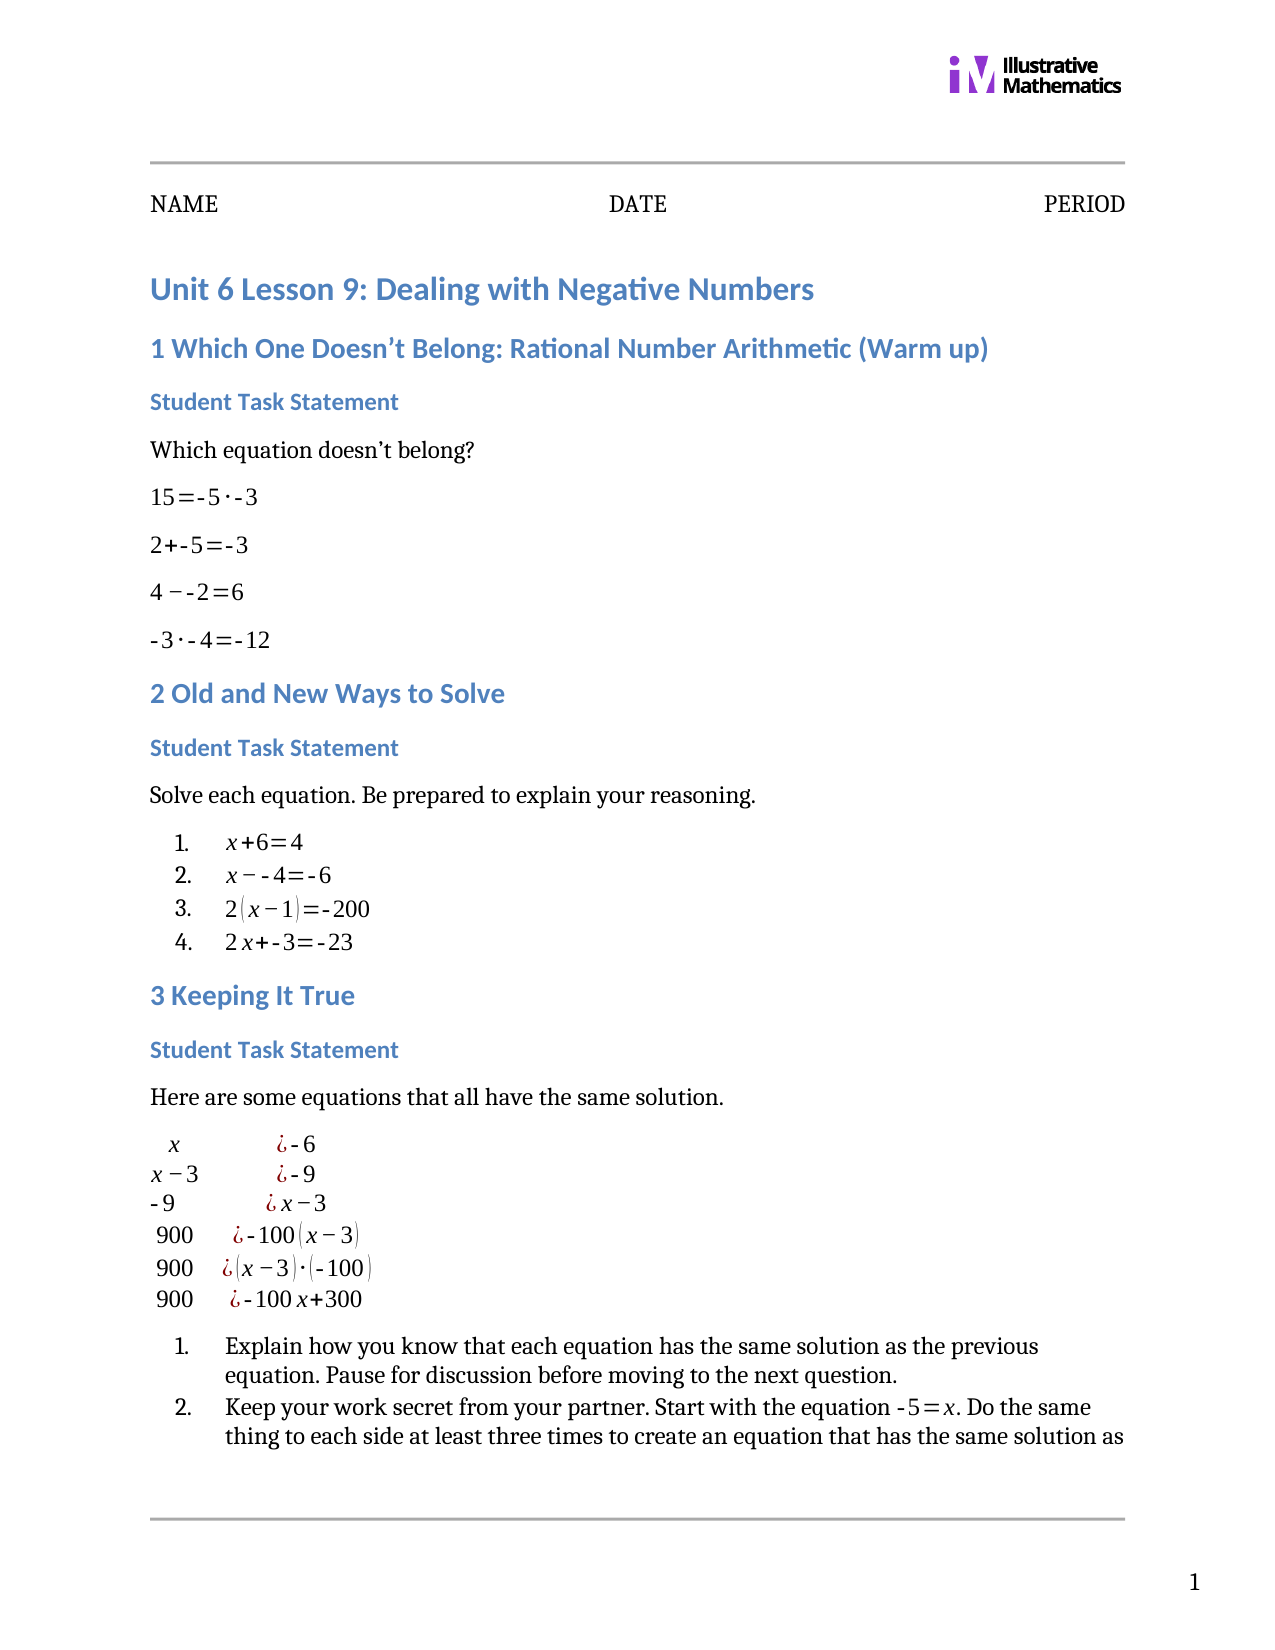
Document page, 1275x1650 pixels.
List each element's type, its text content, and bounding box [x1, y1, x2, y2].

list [175, 1393, 1125, 1451]
subtitle Student Task Statement [150, 1034, 1125, 1064]
subtitle Student Task Statement [150, 732, 1125, 762]
text Here are some equations that all have the same solution. [150, 1083, 1125, 1112]
text Solve each equation. Be prepared to explain your reasoning. [150, 781, 1125, 810]
subtitle 2 Old and New Ways to Solve [150, 675, 1125, 711]
list Explain how you know that each equation has the same solution as the previous equation. Pause for discussion before moving to the next question. [175, 1332, 1125, 1389]
text Which equation doesn’t belong? [150, 436, 1125, 464]
subtitle 3 Keeping It True [150, 977, 1125, 1013]
picture [949, 55, 1121, 93]
subtitle Student Task Statement [150, 386, 1125, 417]
subtitle 1 Which One Doesn’t Belong: Rational Number Arithmetic (Warm up) [150, 330, 1125, 366]
subtitle Unit 6 Lesson 9: Dealing with Negative Numbers [150, 268, 1125, 309]
